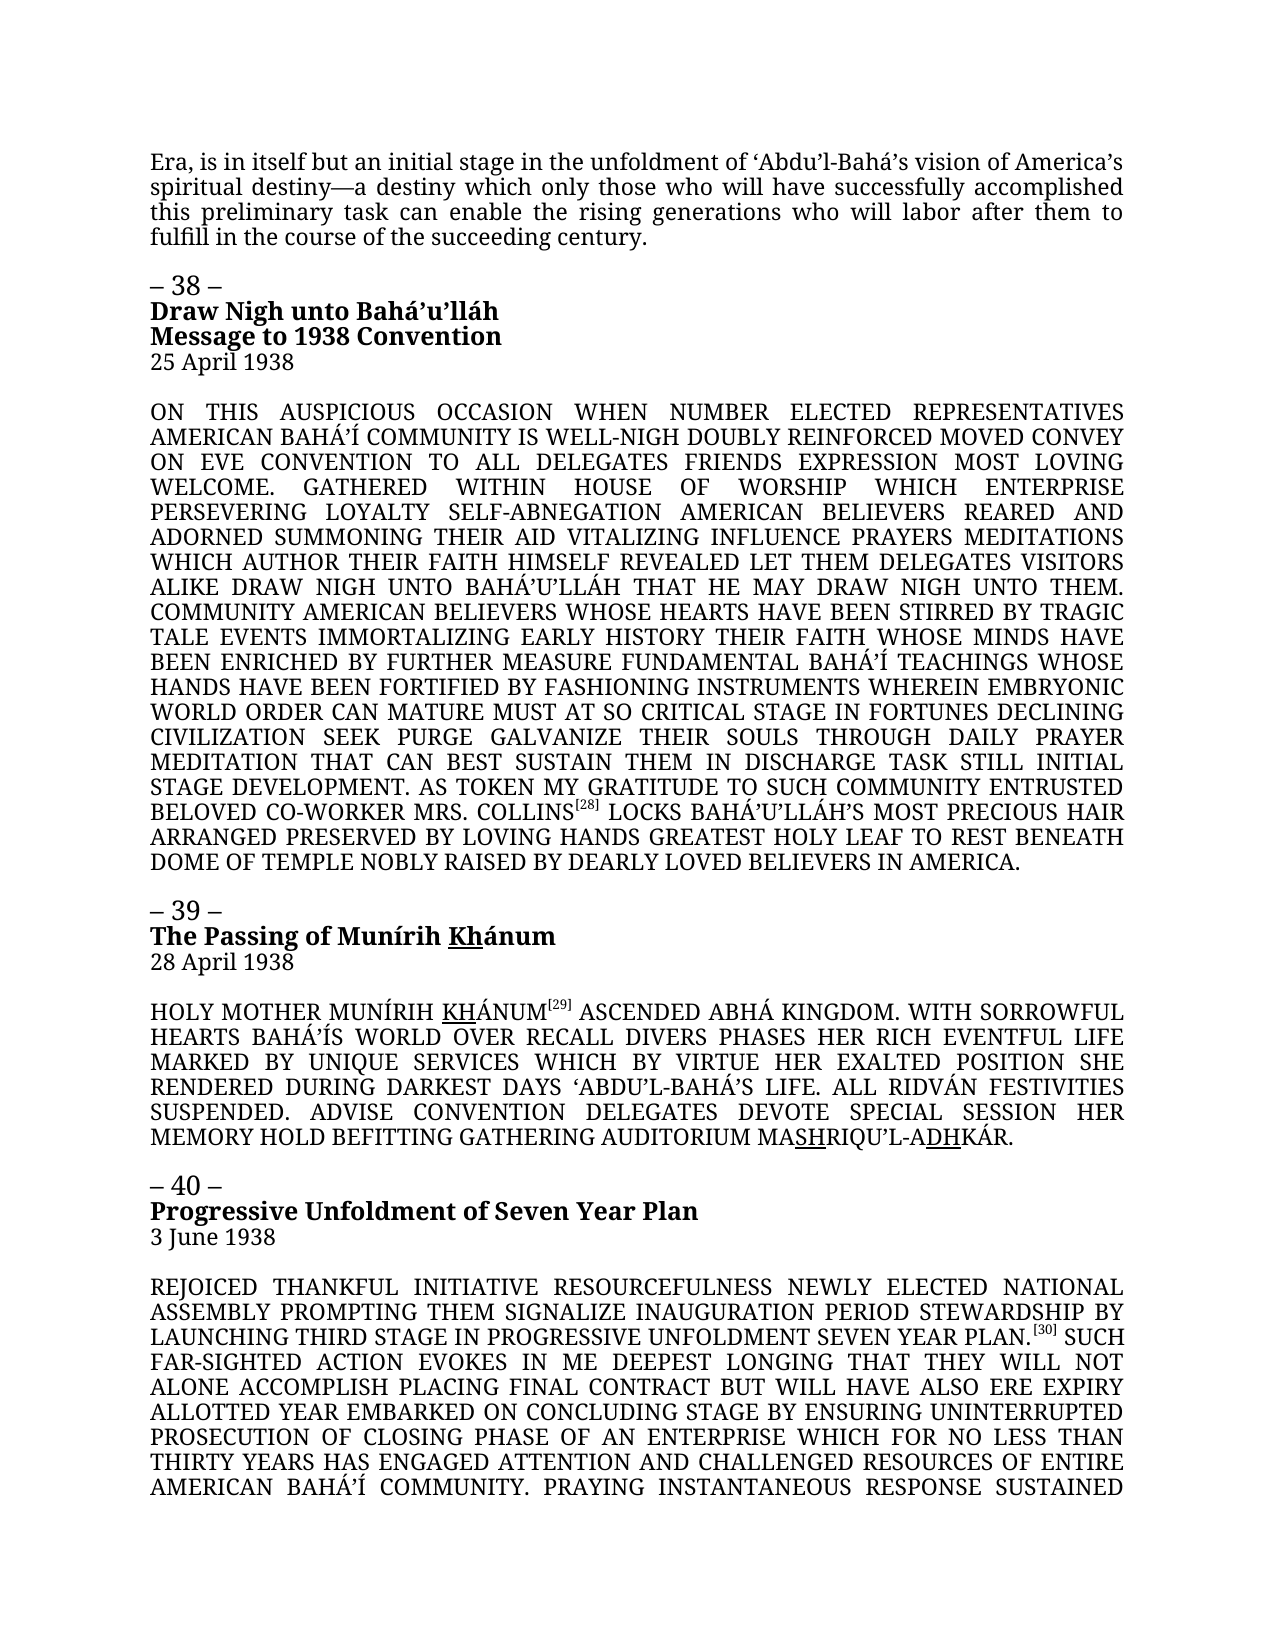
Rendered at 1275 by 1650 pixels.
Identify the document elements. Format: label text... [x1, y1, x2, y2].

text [150, 150, 1125, 250]
text HOLY MOTHER MUNÍRIH KHÁNUM[29] ASCENDED ABHÁ KINGDOM. WITH SORROWFUL HEARTS BAHÁ’ÍS WORLD OVER RECALL DIVERS PHASES HER RICH EVENTFUL LIFE MARKED BY UNIQUE SERVICES WHICH BY VIRTUE HER EXALTED POSITION SHE RENDERED DURING DARKEST DAYS ‘ABDU’L-BAHÁ’S LIFE. ALL RIDVÁN FESTIVITIES SUSPENDED. ADVISE CONVENTION DELEGATES DEVOTE SPECIAL SESSION HER MEMORY HOLD BEFITTING GATHERING AUDITORIUM MASHRIQU’L-ADHKÁR. [150, 1000, 1125, 1150]
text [150, 1275, 1125, 1500]
text ON THIS AUSPICIOUS OCCASION WHEN NUMBER ELECTED REPRESENTATIVES AMERICAN BAHÁ’Í COMMUNITY IS WELL-NIGH DOUBLY REINFORCED MOVED CONVEY ON EVE CONVENTION TO ALL DELEGATES FRIENDS EXPRESSION MOST LOVING WELCOME. GATHERED WITHIN HOUSE OF WORSHIP WHICH ENTERPRISE PERSEVERING LOYALTY SELF-ABNEGATION AMERICAN BELIEVERS REARED AND ADORNED SUMMONING THEIR AID VITALIZING INFLUENCE PRAYERS MEDITATIONS WHICH AUTHOR THEIR FAITH HIMSELF REVEALED LET THEM DELEGATES VISITORS ALIKE DRAW NIGH UNTO BAHÁ’U’LLÁH THAT HE MAY DRAW NIGH UNTO THEM. COMMUNITY AMERICAN BELIEVERS WHOSE HEARTS HAVE BEEN STIRRED BY TRAGIC TALE EVENTS IMMORTALIZING EARLY HISTORY THEIR FAITH WHOSE MINDS HAVE BEEN ENRICHED BY FURTHER MEASURE FUNDAMENTAL BAHÁ’Í TEACHINGS WHOSE HANDS HAVE BEEN FORTIFIED BY FASHIONING INSTRUMENTS WHEREIN EMBRYONIC WORLD ORDER CAN MATURE MUST AT SO CRITICAL STAGE IN FORTUNES DECLINING CIVILIZATION SEEK PURGE GALVANIZE THEIR SOULS THROUGH DAILY PRAYER MEDITATION THAT CAN BEST SUSTAIN THEM IN DISCHARGE TASK STILL INITIAL STAGE DEVELOPMENT. AS TOKEN MY GRATITUDE TO SUCH COMMUNITY ENTRUSTED BELOVED CO-WORKER MRS. COLLINS[28] LOCKS BAHÁ’U’LLÁH’S MOST PRECIOUS HAIR ARRANGED PRESERVED BY LOVING HANDS GREATEST HOLY LEAF TO REST BENEATH DOME OF TEMPLE NOBLY RAISED BY DEARLY LOVED BELIEVERS IN AMERICA. [150, 400, 1125, 875]
